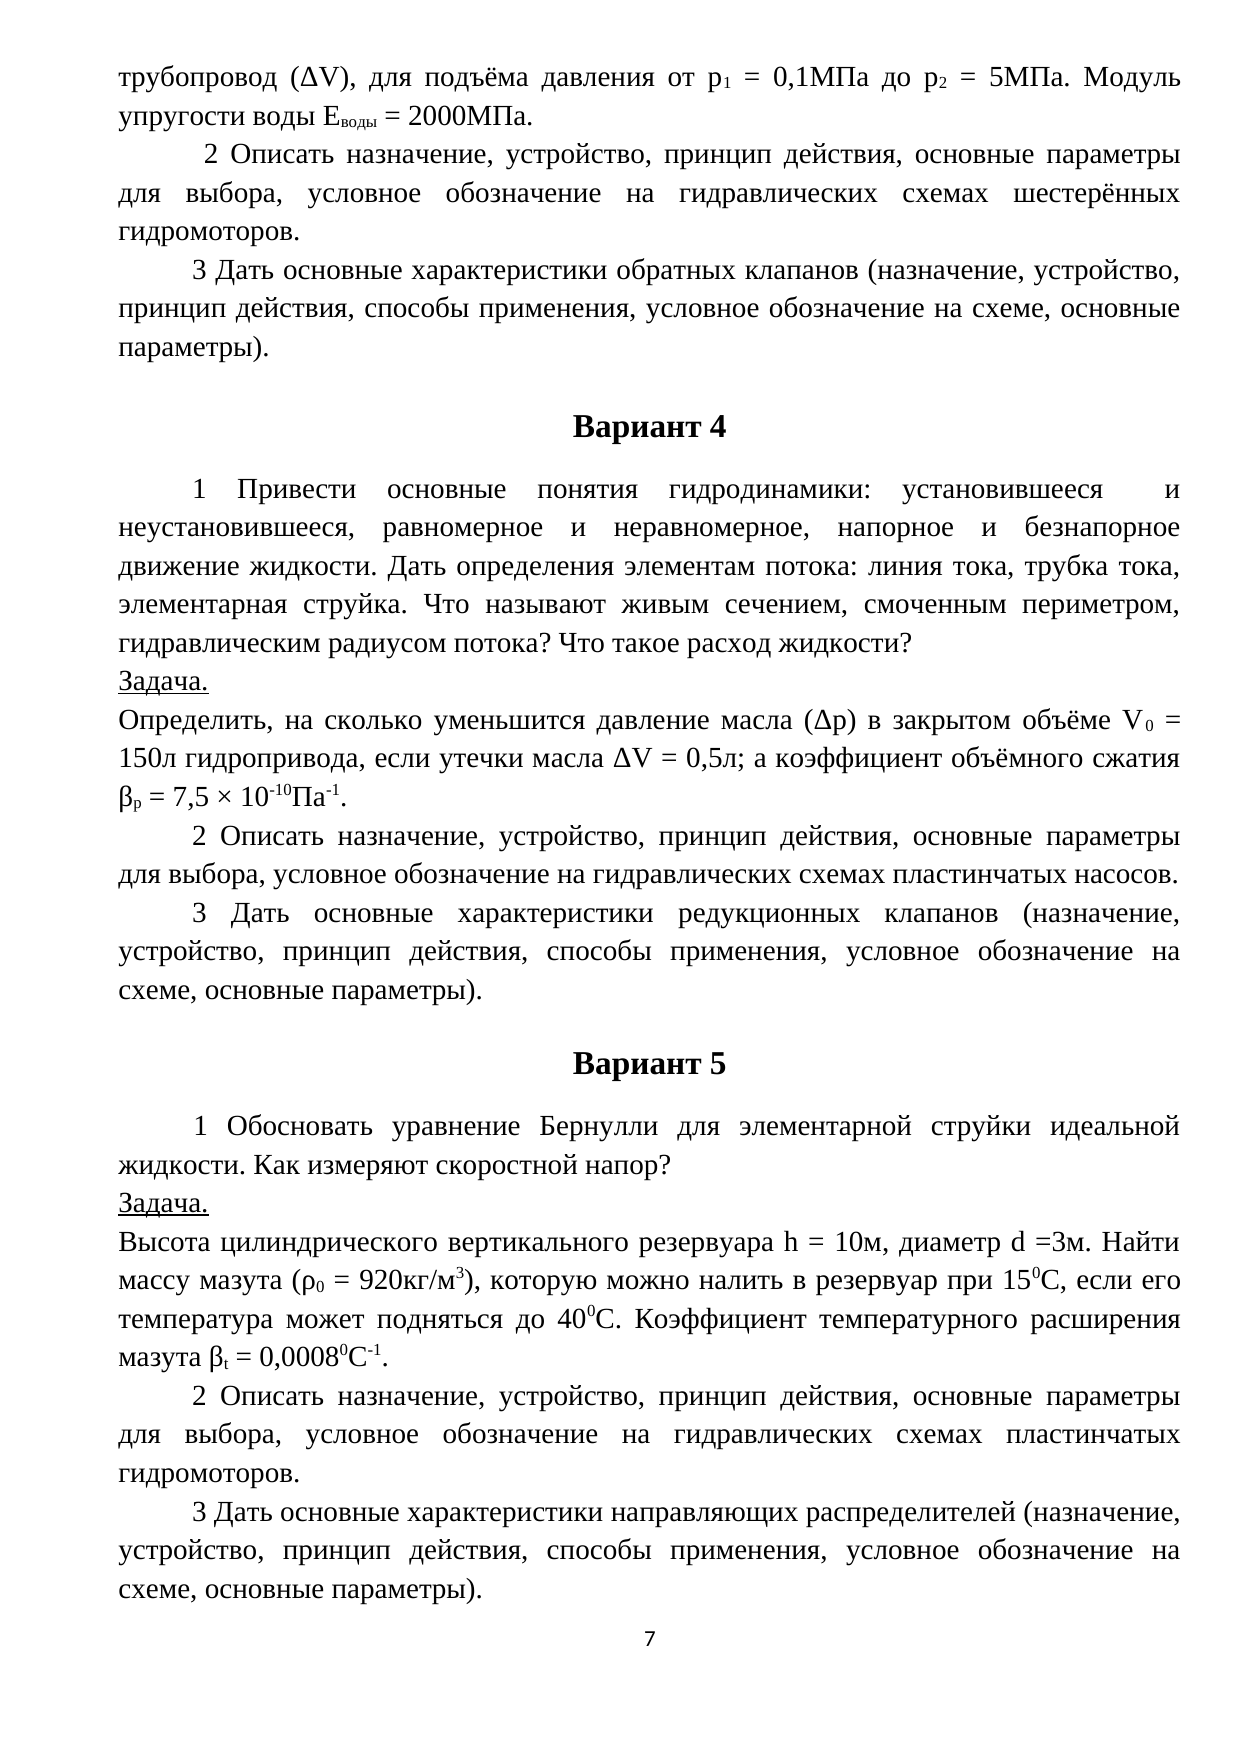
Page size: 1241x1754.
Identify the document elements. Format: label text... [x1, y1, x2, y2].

text 3 Дать основные характеристики направляющих распределителей (назначение, устройство, принцип действия, способы применения, условное обозначение на схеме, основные параметры). [118, 1494, 1181, 1604]
text Вариант 4 [118, 406, 1181, 444]
text 2 Описать назначение, устройство, принцип действия, основные параметры для выбора, условное обозначение на гидравлических схемах пластинчатых гидромоторов. [118, 1378, 1181, 1489]
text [118, 59, 1181, 131]
text 2 Описать назначение, устройство, принцип действия, основные параметры для выбора, условное обозначение на гидравлических схемах шестерённых гидромоторов. [118, 136, 1181, 247]
text 3 Дать основные характеристики редукционных клапанов (назначение, устройство, принцип действия, способы применения, условное обозначение на схеме, основные параметры). [118, 895, 1181, 1005]
text Задача. [118, 1185, 1181, 1219]
text 3 Дать основные характеристики обратных клапанов (назначение, устройство, принцип действия, способы применения, условное обозначение на схеме, основные параметры). [118, 252, 1181, 362]
text Вариант 5 [118, 1043, 1181, 1082]
text Высота цилиндрического вертикального резервуара h = 10м, диаметр d =3м. Найти массу мазута (ρ0 = 920кг/м3), которую можно налить в резервуар при 150С, если его температура может подняться до 400С. Коэффициент температурного расширения мазута βt = 0,00080C-1. [118, 1224, 1181, 1373]
text Задача. [118, 663, 1181, 697]
text 1 Привести основные понятия гидродинамики: установившееся и неустановившееся, равномерное и неравномерное, напорное и безнапорное движение жидкости. Дать определения элементам потока: линия тока, трубка тока, элементарная струйка. Что называют живым сечением, смоченным периметром, гидравлическим радиусом потока? Что такое расход жидкости? [118, 471, 1181, 658]
text 2 Описать назначение, устройство, принцип действия, основные параметры для выбора, условное обозначение на гидравлических схемах пластинчатых насосов. [118, 818, 1181, 890]
text 1 Обосновать уравнение Бернулли для элементарной струйки идеальной жидкости. Как измеряют скоростной напор? [118, 1108, 1181, 1180]
text Определить, на сколько уменьшится давление масла (Δр) в закрытом объёме V0 = 150л гидропривода, если утечки масла ΔV = 0,5л; а коэффициент объёмного сжатия βр = 7,5 × 10-10Па-1. [118, 702, 1181, 813]
